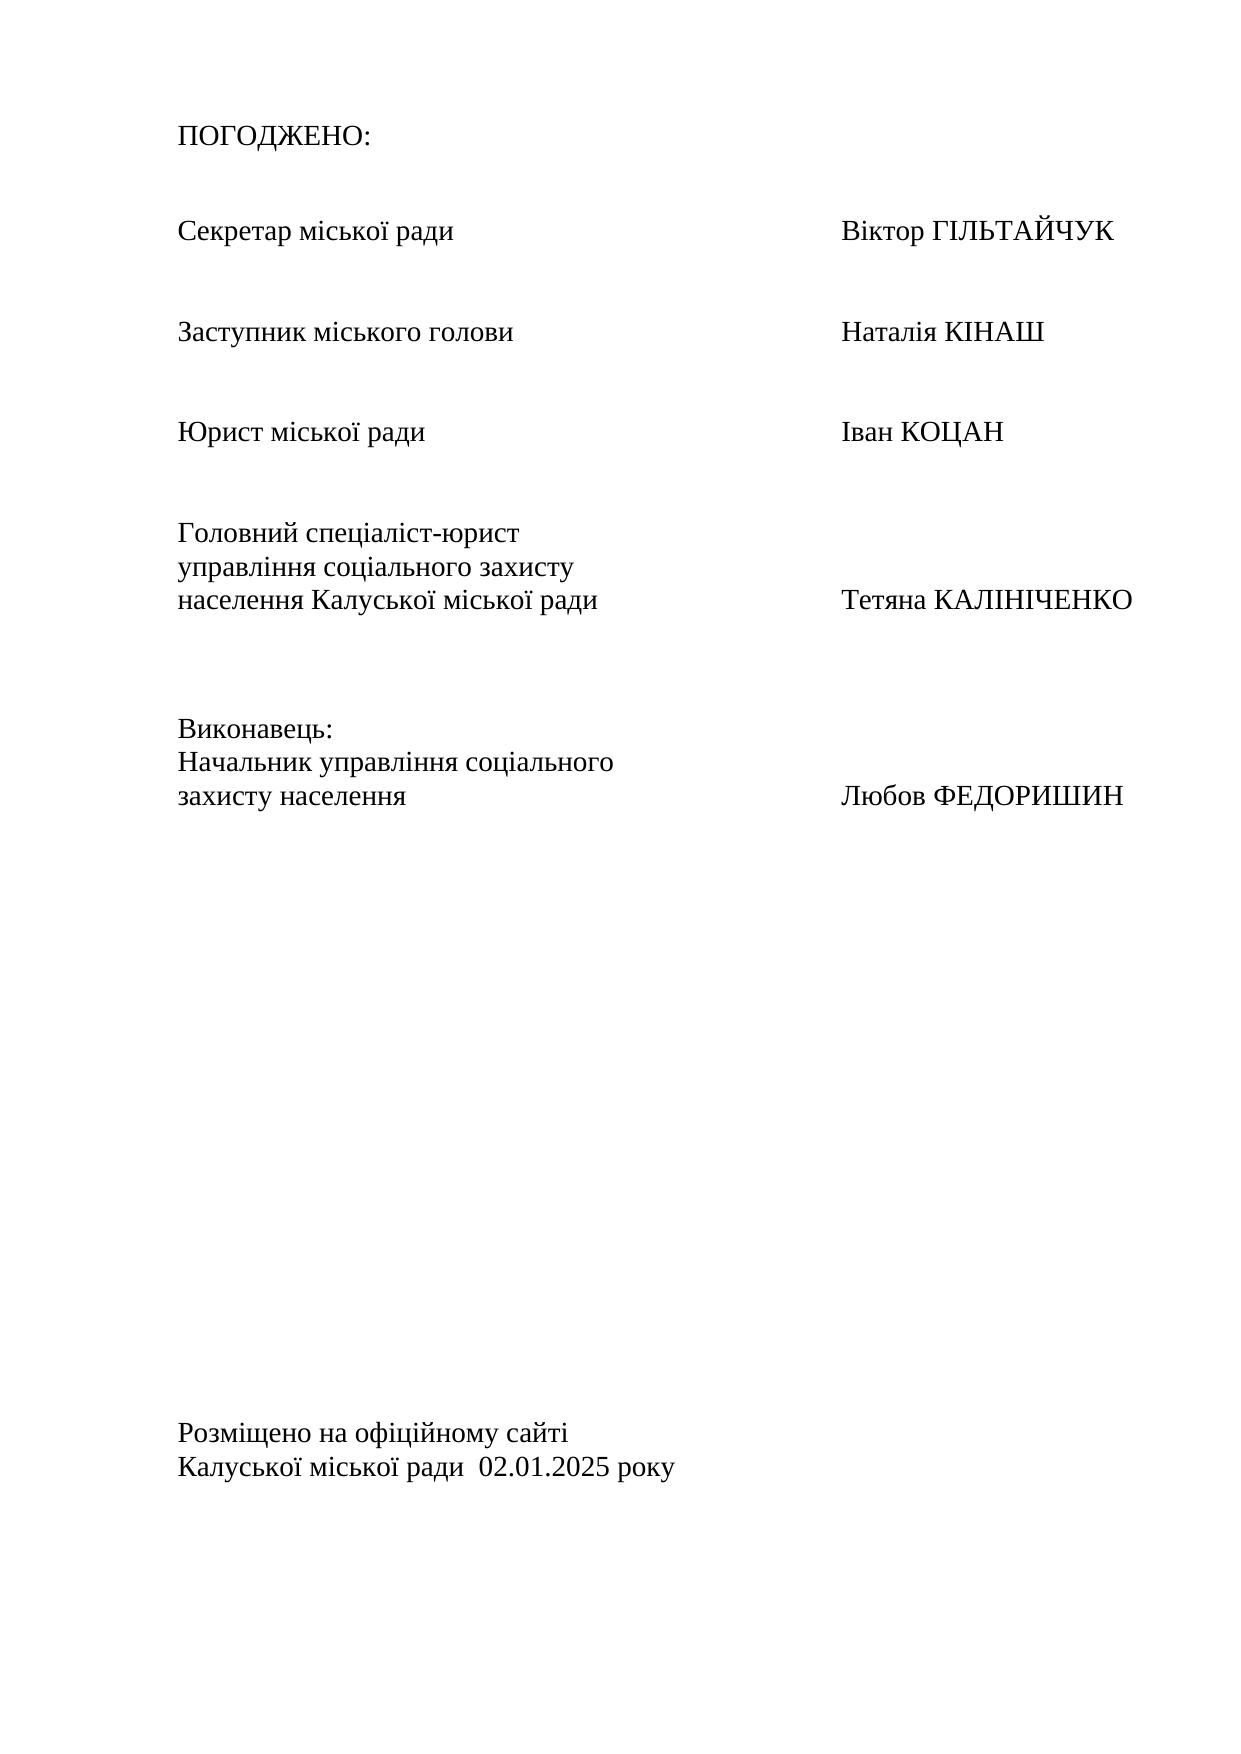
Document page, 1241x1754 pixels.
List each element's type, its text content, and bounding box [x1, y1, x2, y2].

text Секретар міської ради Віктор ГІЛЬТАЙЧУК [177, 213, 1152, 247]
text управління соціального захисту [177, 549, 1152, 582]
text Юрист міської ради Іван КОЦАН [177, 414, 1152, 448]
text населення Калуської міської ради Тетяна КАЛІНІЧЕНКО [177, 582, 1152, 616]
text Головний спеціаліст-юрист [177, 515, 1152, 549]
text Заступник міського голови Наталія КІНАШ [177, 314, 1152, 347]
text Виконавець: [177, 711, 1152, 744]
text Розміщено на офіційному сайті [177, 1415, 1152, 1449]
text ПОГОДЖЕНО: [177, 118, 1152, 152]
text Начальник управління соціального [177, 744, 1152, 778]
text захисту населення Любов ФЕДОРИШИН [177, 778, 1152, 811]
text Калуської міської ради 02.01.2025 року [177, 1449, 1152, 1482]
